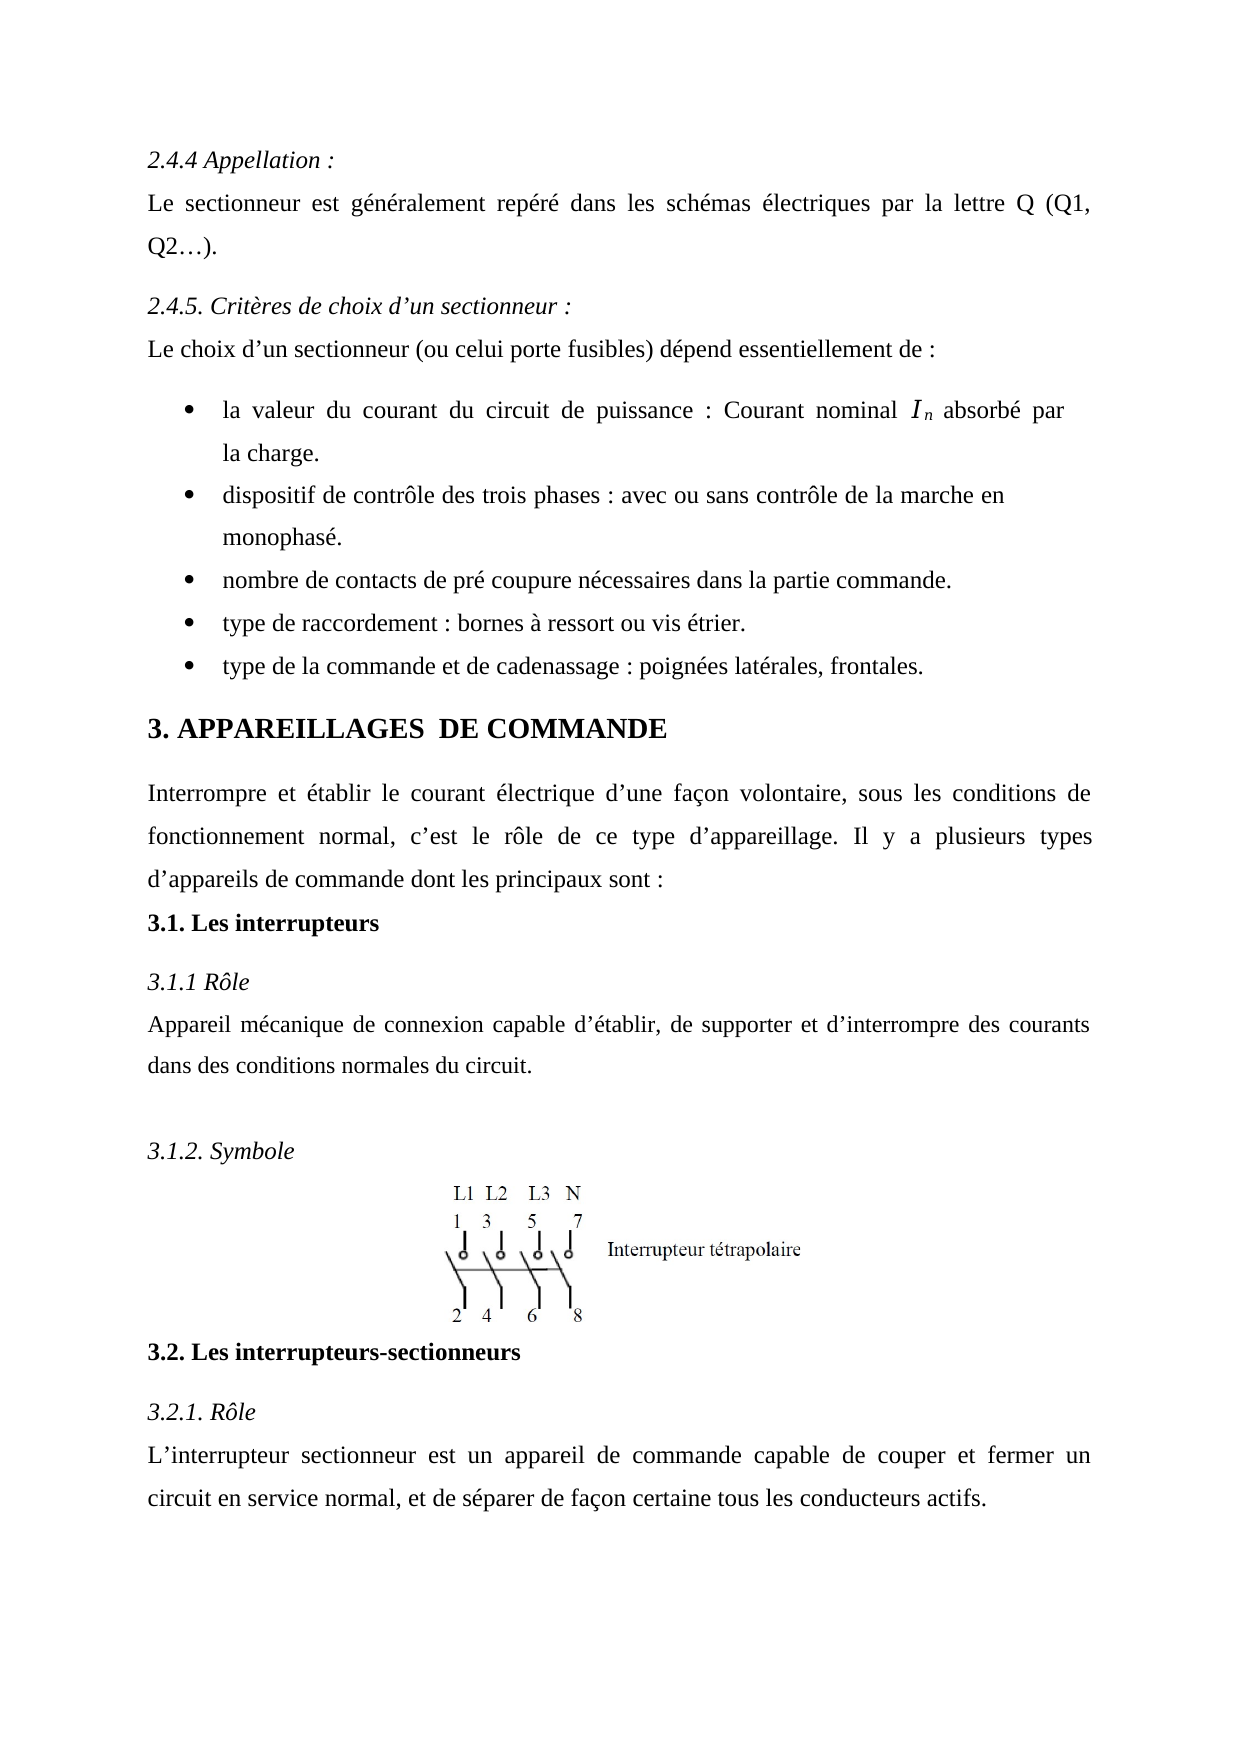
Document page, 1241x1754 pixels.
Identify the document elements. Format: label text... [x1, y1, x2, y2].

subtitle Les interrupteurs [147, 908, 1151, 936]
picture [444, 1186, 801, 1322]
text dans des conditions normales du circuit. [147, 1052, 1151, 1079]
list dispositif de contrôle des trois phases : avec ou sans contrôle de la marche en monophasé. [185, 480, 1092, 551]
text Q2…). [147, 231, 1151, 260]
text 2.4.4 Appellation : [147, 145, 1151, 174]
text Appareil mécanique de connexion capable d’établir, de supporter et d’interrompre des courants [147, 1010, 1151, 1038]
text 3.1.2. Symbole [147, 1136, 1151, 1165]
text Le choix d’un sectionneur (ou celui porte fusibles) dépend essentiellement de : [147, 334, 1151, 363]
list nombre de contacts de pré coupure nécessaires dans la partie commande. [185, 565, 1151, 594]
list Rôle [147, 1397, 1151, 1425]
text 3.1.1 Rôle [147, 967, 1151, 996]
list type de la commande et de cadenassage : poignées latérales, frontales. [185, 651, 1151, 680]
list Critères de choix d’un sectionneur : [147, 291, 1151, 320]
subtitle APPAREILLAGES DE COMMANDE [147, 711, 1151, 744]
text Le sectionneur est généralement repéré dans les schémas électriques par la lettre Q (Q1, [147, 188, 1151, 217]
text L’interrupteur sectionneur est un appareil de commande capable de couper et fermer un [147, 1440, 1151, 1468]
text circuit en service normal, et de séparer de façon certaine tous les conducteurs actifs. [147, 1483, 1151, 1512]
list la valeur du courant du circuit de puissance : Courant nominal 𝐼𝑛 absorbé par la charge. [185, 394, 1093, 466]
text Interrompre et établir le courant électrique d’une façon volontaire, sous les conditions de fonctionnement normal, c’est le rôle de ce type d’appareillage. Il y a plusieurs types d’appareils de commande dont les principaux sont : [147, 778, 1093, 893]
list type de raccordement : bornes à ressort ou vis étrier. [185, 608, 1151, 637]
